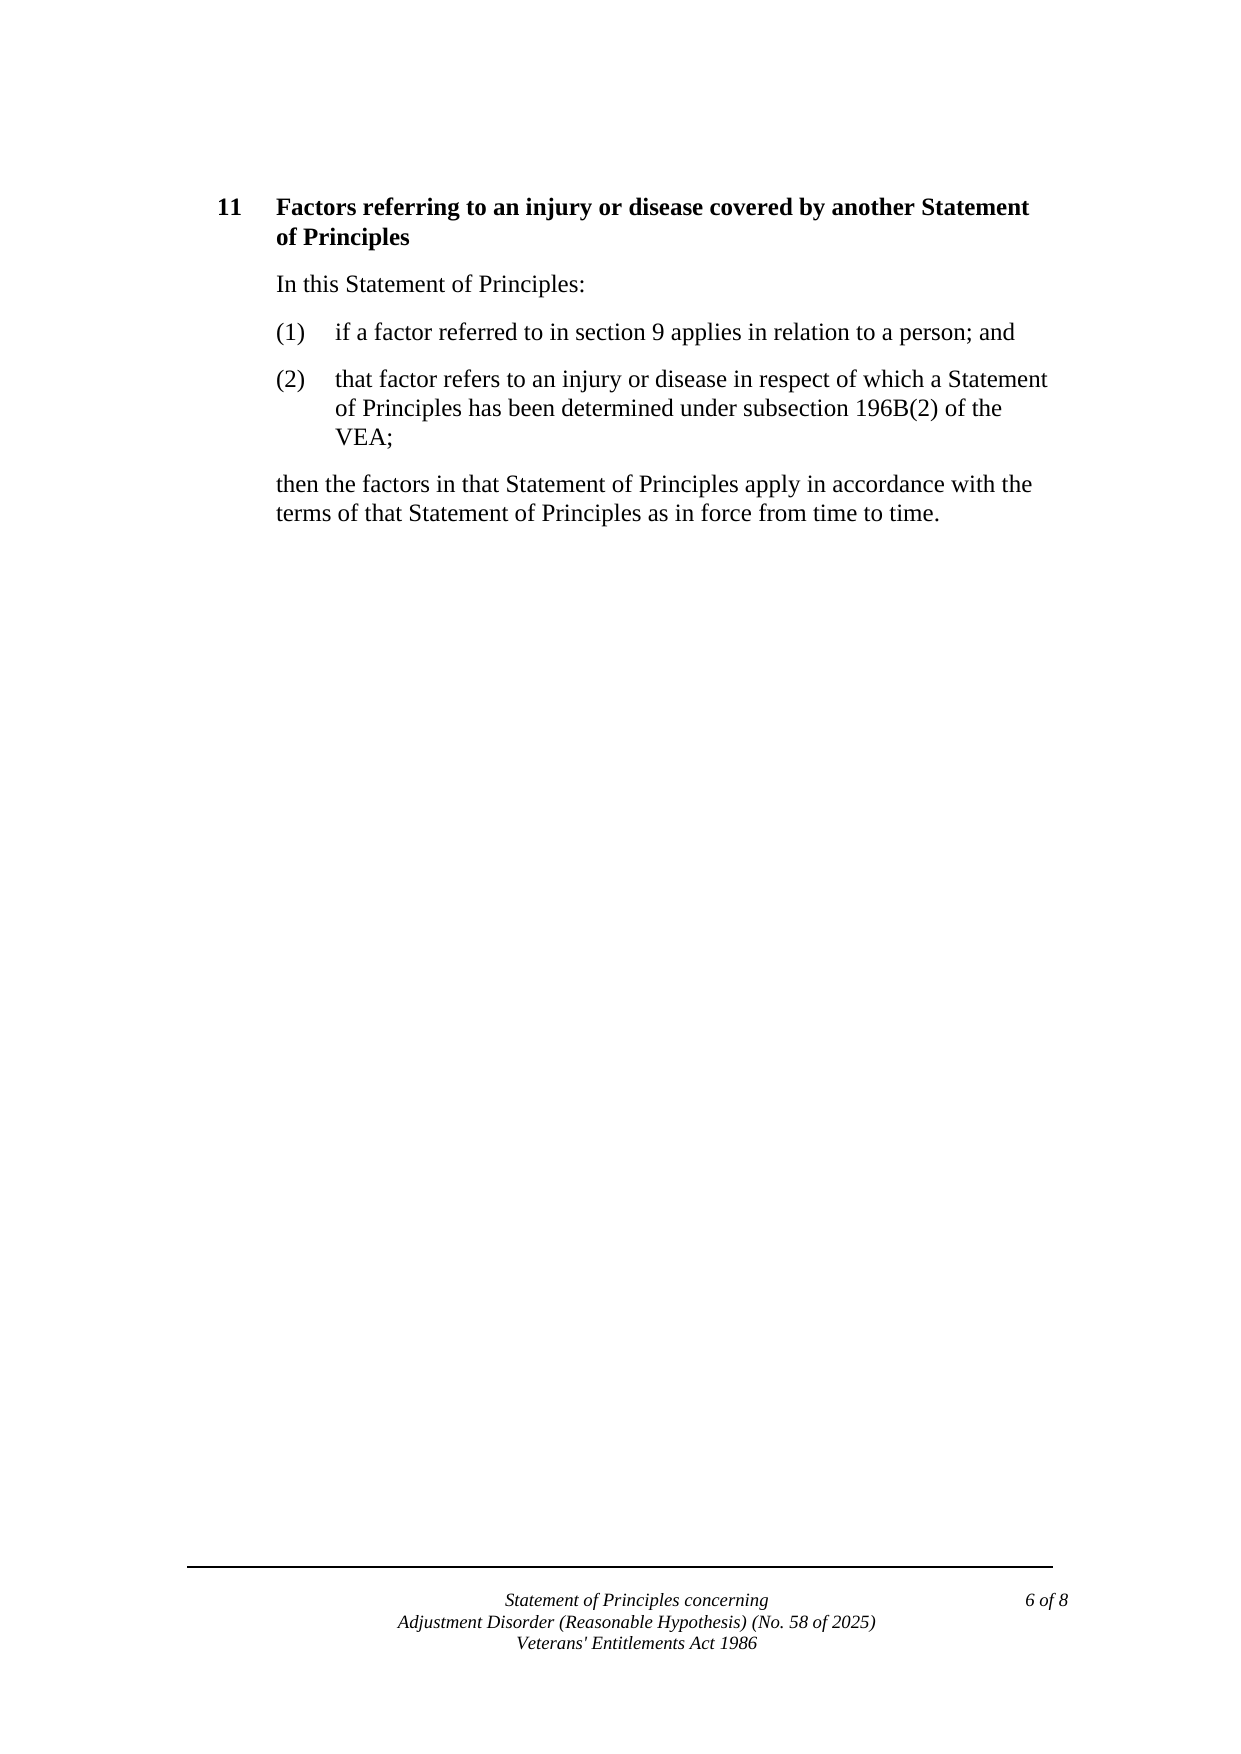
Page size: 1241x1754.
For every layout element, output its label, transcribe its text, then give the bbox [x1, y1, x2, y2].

text Factors referring to an injury or disease covered by another Statement of Principles [217, 192, 1053, 250]
text In this Statement of Principles: [276, 269, 1053, 298]
text then the factors in that Statement of Principles apply in accordance with the terms of that Statement of Principles as in force from time to time. [276, 469, 1053, 527]
text that factor refers to an injury or disease in respect of which a Statement of Principles has been determined under subsection 196B(2) of the VEA; [276, 364, 1053, 450]
text if a factor referred to in section 9 applies in relation to a person; and [276, 317, 1053, 345]
